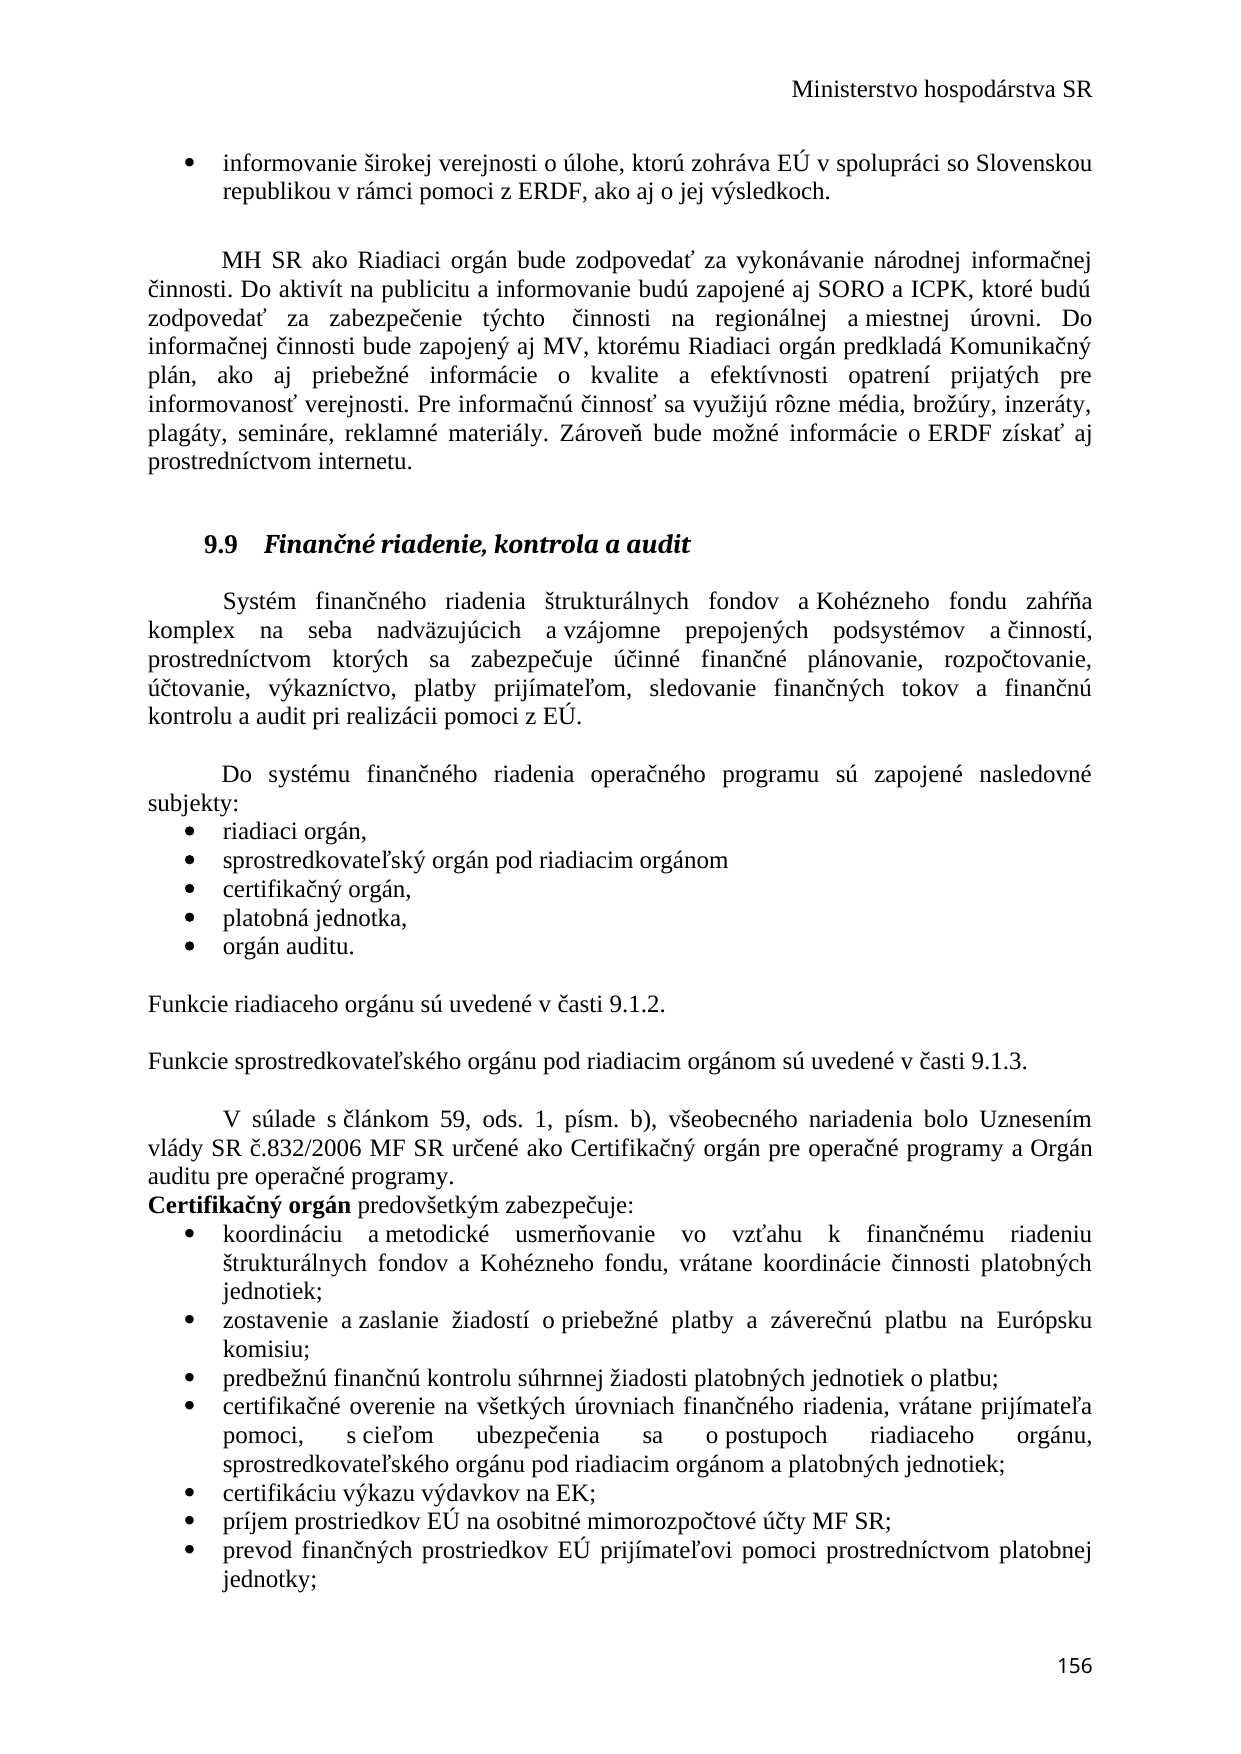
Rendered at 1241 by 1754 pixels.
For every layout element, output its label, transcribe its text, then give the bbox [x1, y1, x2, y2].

subtitle Finančné riadenie, kontrola a audit [204, 528, 1093, 560]
list koordináciu a metodické usmerňovanie vo vzťahu k finančnému riadeniu štrukturálnych fondov a Kohézneho fondu, vrátane koordinácie činnosti platobných jednotiek; [185, 1219, 1093, 1305]
text V súlade s článkom 59, ods. 1, písm. b), všeobecného nariadenia bolo Uznesením vlády SR č.832/2006 MF SR určené ako Certifikačný orgán pre operačné programy a Orgán auditu pre operačné programy. [148, 1104, 1093, 1190]
list zostavenie a zaslanie žiadostí o priebežné platby a záverečnú platbu na Európsku komisiu; [185, 1305, 1093, 1363]
list platobná jednotka, [185, 903, 1093, 931]
list certifikačné overenie na všetkých úrovniach finančného riadenia, vrátane prijímateľa pomoci, s cieľom ubezpečenia sa o postupoch riadiaceho orgánu, sprostredkovateľského orgánu pod riadiacim orgánom a platobných jednotiek; [185, 1391, 1093, 1478]
list informovanie širokej verejnosti o úlohe, ktorú zohráva EÚ v spolupráci so Slovenskou republikou v rámci pomoci z ERDF, ako aj o jej výsledkoch. [185, 148, 1093, 205]
text Funkcie sprostredkovateľského orgánu pod riadiacim orgánom sú uvedené v časti 9.1.3. [148, 1046, 1093, 1075]
text Funkcie riadiaceho orgánu sú uvedené v časti 9.1.2. [148, 989, 1093, 1018]
text MH SR ako Riadiaci orgán bude zodpovedať za vykonávanie národnej informačnej činnosti. Do aktivít na publicitu a informovanie budú zapojené aj SORO a ICPK, ktoré budú zodpovedať za zabezpečenie týchto činnosti na regionálnej a miestnej úrovni. Do informačnej činnosti bude zapojený aj MV, ktorému Riadiaci orgán predkladá Komunikačný plán, ako aj priebežné informácie o kvalite a efektívnosti opatrení prijatých pre informovanosť verejnosti. Pre informačnú činnosť sa využijú rôzne média, brožúry, inzeráty, plagáty, semináre, reklamné materiály. Zároveň bude možné informácie o ERDF získať aj prostredníctvom internetu. [148, 245, 1093, 475]
list sprostredkovateľský orgán pod riadiacim orgánom [185, 845, 1093, 874]
list prevod finančných prostriedkov EÚ prijímateľovi pomoci prostredníctvom platobnej jednotky; [185, 1535, 1093, 1593]
text Do systému finančného riadenia operačného programu sú zapojené nasledovné subjekty: [148, 759, 1093, 816]
list certifikáciu výkazu výdavkov na EK; [185, 1478, 1093, 1506]
list predbežnú finančnú kontrolu súhrnnej žiadosti platobných jednotiek o platbu; [185, 1363, 1093, 1391]
list certifikačný orgán, [185, 874, 1093, 903]
text Certifikačný orgán predovšetkým zabezpečuje: [148, 1190, 1093, 1219]
list orgán auditu. [185, 931, 1093, 960]
list príjem prostriedkov EÚ na osobitné mimorozpočtové účty MF SR; [185, 1506, 1093, 1535]
text Systém finančného riadenia štrukturálnych fondov a Kohézneho fondu zahŕňa komplex na seba nadväzujúcich a vzájomne prepojených podsystémov a činností, prostredníctvom ktorých sa zabezpečuje účinné finančné plánovanie, rozpočtovanie, účtovanie, výkazníctvo, platby prijímateľom, sledovanie finančných tokov a finančnú kontrolu a audit pri realizácii pomoci z EÚ. [148, 586, 1093, 730]
list riadiaci orgán, [185, 816, 1093, 845]
